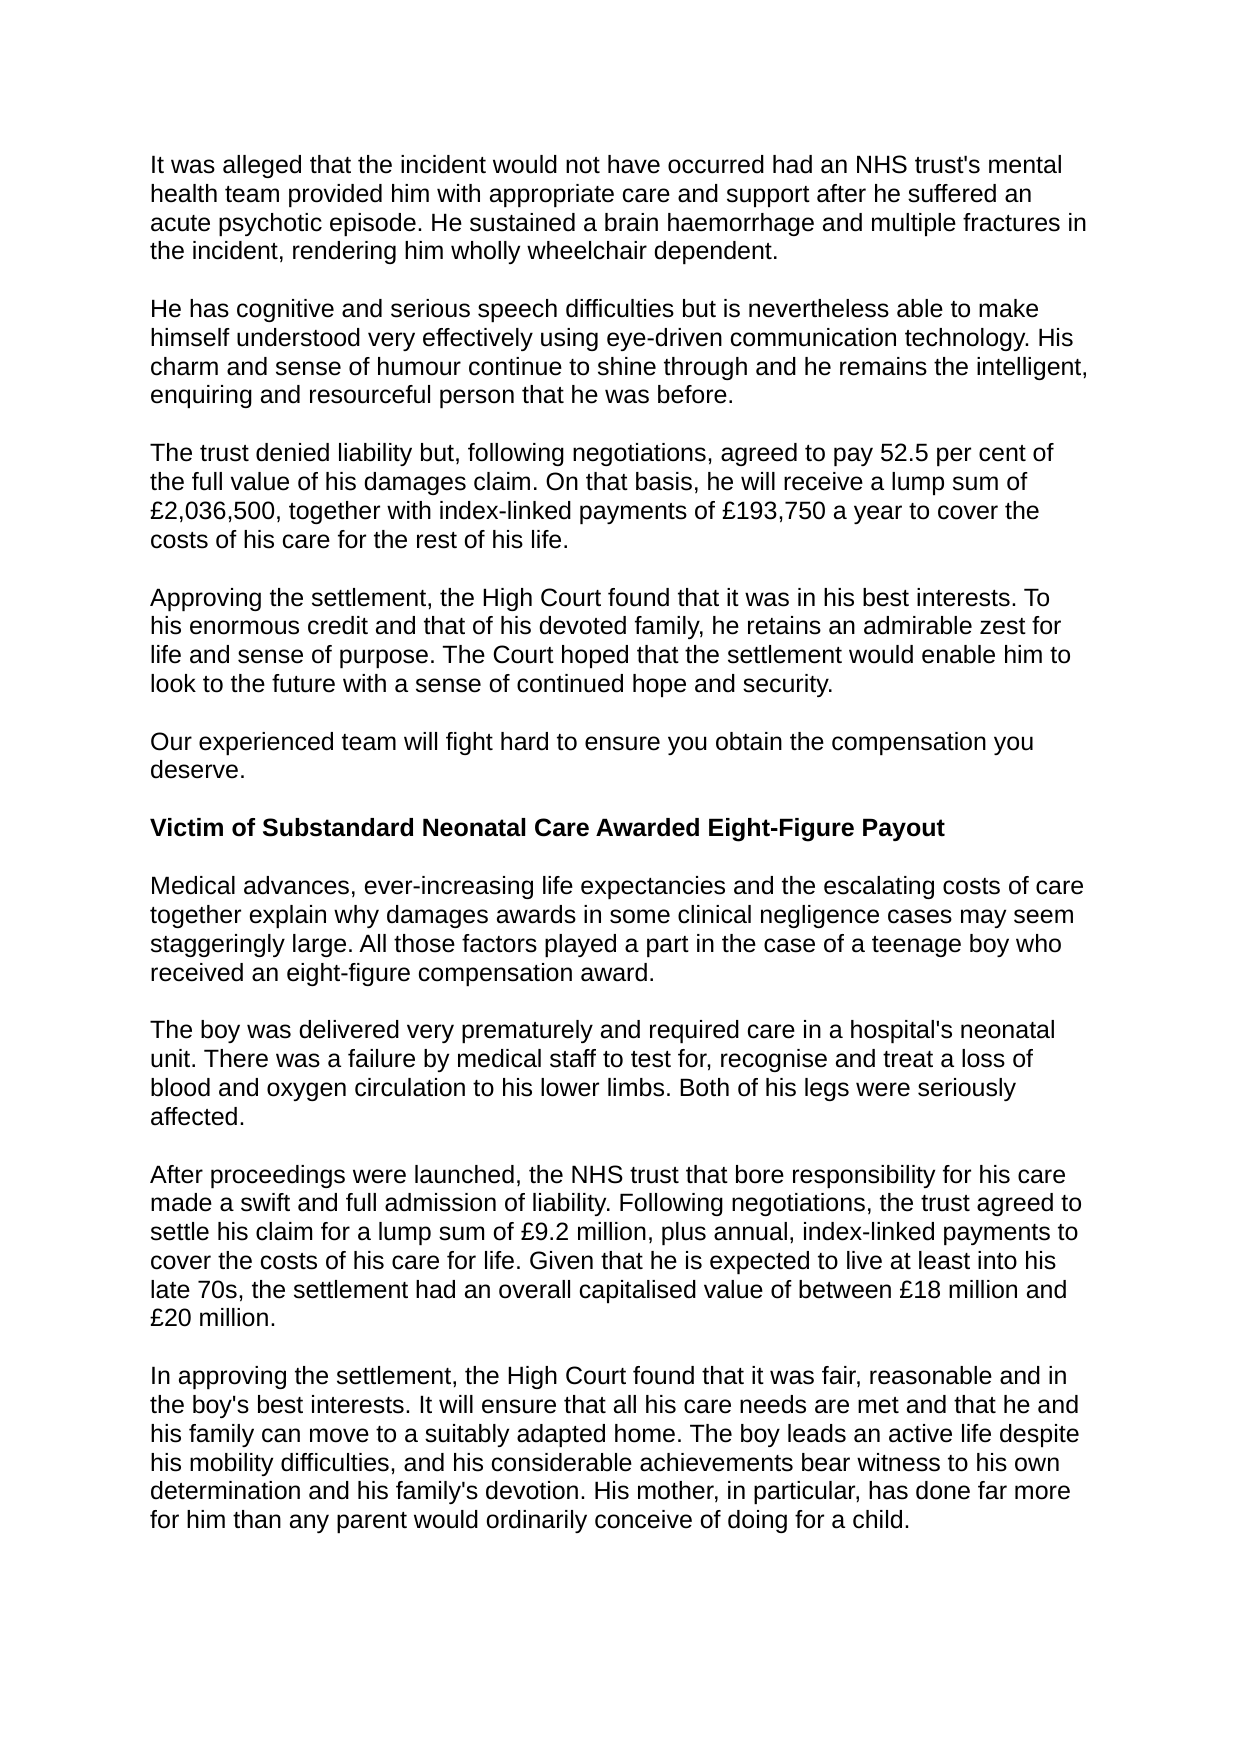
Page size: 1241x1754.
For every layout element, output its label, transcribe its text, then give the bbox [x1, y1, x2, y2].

text Medical advances, ever-increasing life expectancies and the escalating costs of care together explain why damages awards in some clinical negligence cases may seem staggeringly large. All those factors played a part in the case of a teenage boy who received an eight-figure compensation award. [150, 871, 1090, 986]
text After proceedings were launched, the NHS trust that bore responsibility for his care made a swift and full admission of liability. Following negotiations, the trust agreed to settle his claim for a lump sum of £9.2 million, plus annual, index-linked payments to cover the costs of his care for life. Given that he is expected to live at least into his late 70s, the settlement had an overall capitalised value of between £18 million and £20 million. [150, 1159, 1090, 1332]
text Victim of Substandard Neonatal Care Awarded Eight-Figure Payout [150, 813, 1090, 842]
text He has cognitive and serious speech difficulties but is nevertheless able to make himself understood very effectively using eye-driven communication technology. His charm and sense of humour continue to shine through and he remains the intelligent, enquiring and resourceful person that he was before. [150, 294, 1090, 409]
text It was alleged that the incident would not have occurred had an NHS trust's mental health team provided him with appropriate care and support after he suffered an acute psychotic episode. He sustained a brain haemorrhage and multiple fractures in the incident, rendering him wholly wheelchair dependent. [150, 150, 1090, 265]
text The trust denied liability but, following negotiations, agreed to pay 52.5 per cent of the full value of his damages claim. On that basis, he will receive a lump sum of £2,036,500, together with index-linked payments of £193,750 a year to cover the costs of his care for the rest of his life. [150, 438, 1090, 553]
text In approving the settlement, the High Court found that it was fair, reasonable and in the boy's best interests. It will ensure that all his care needs are met and that he and his family can move to a suitably adapted home. The boy leads an active life despite his mobility difficulties, and his considerable achievements bear witness to his own determination and his family's devotion. His mother, in particular, has done far more for him than any parent would ordinarily conceive of doing for a child. [150, 1361, 1090, 1534]
text Approving the settlement, the High Court found that it was in his best interests. To his enormous credit and that of his devoted family, he retains an admirable zest for life and sense of purpose. The Court hoped that the settlement would enable him to look to the future with a sense of continued hope and security. [150, 582, 1090, 697]
text Our experienced team will fight hard to ensure you obtain the compensation you deserve. [150, 727, 1090, 784]
text The boy was delivered very prematurely and required care in a hospital's neonatal unit. There was a failure by medical staff to test for, recognise and treat a loss of blood and oxygen circulation to his lower limbs. Both of his legs were seriously affected. [150, 1015, 1090, 1130]
